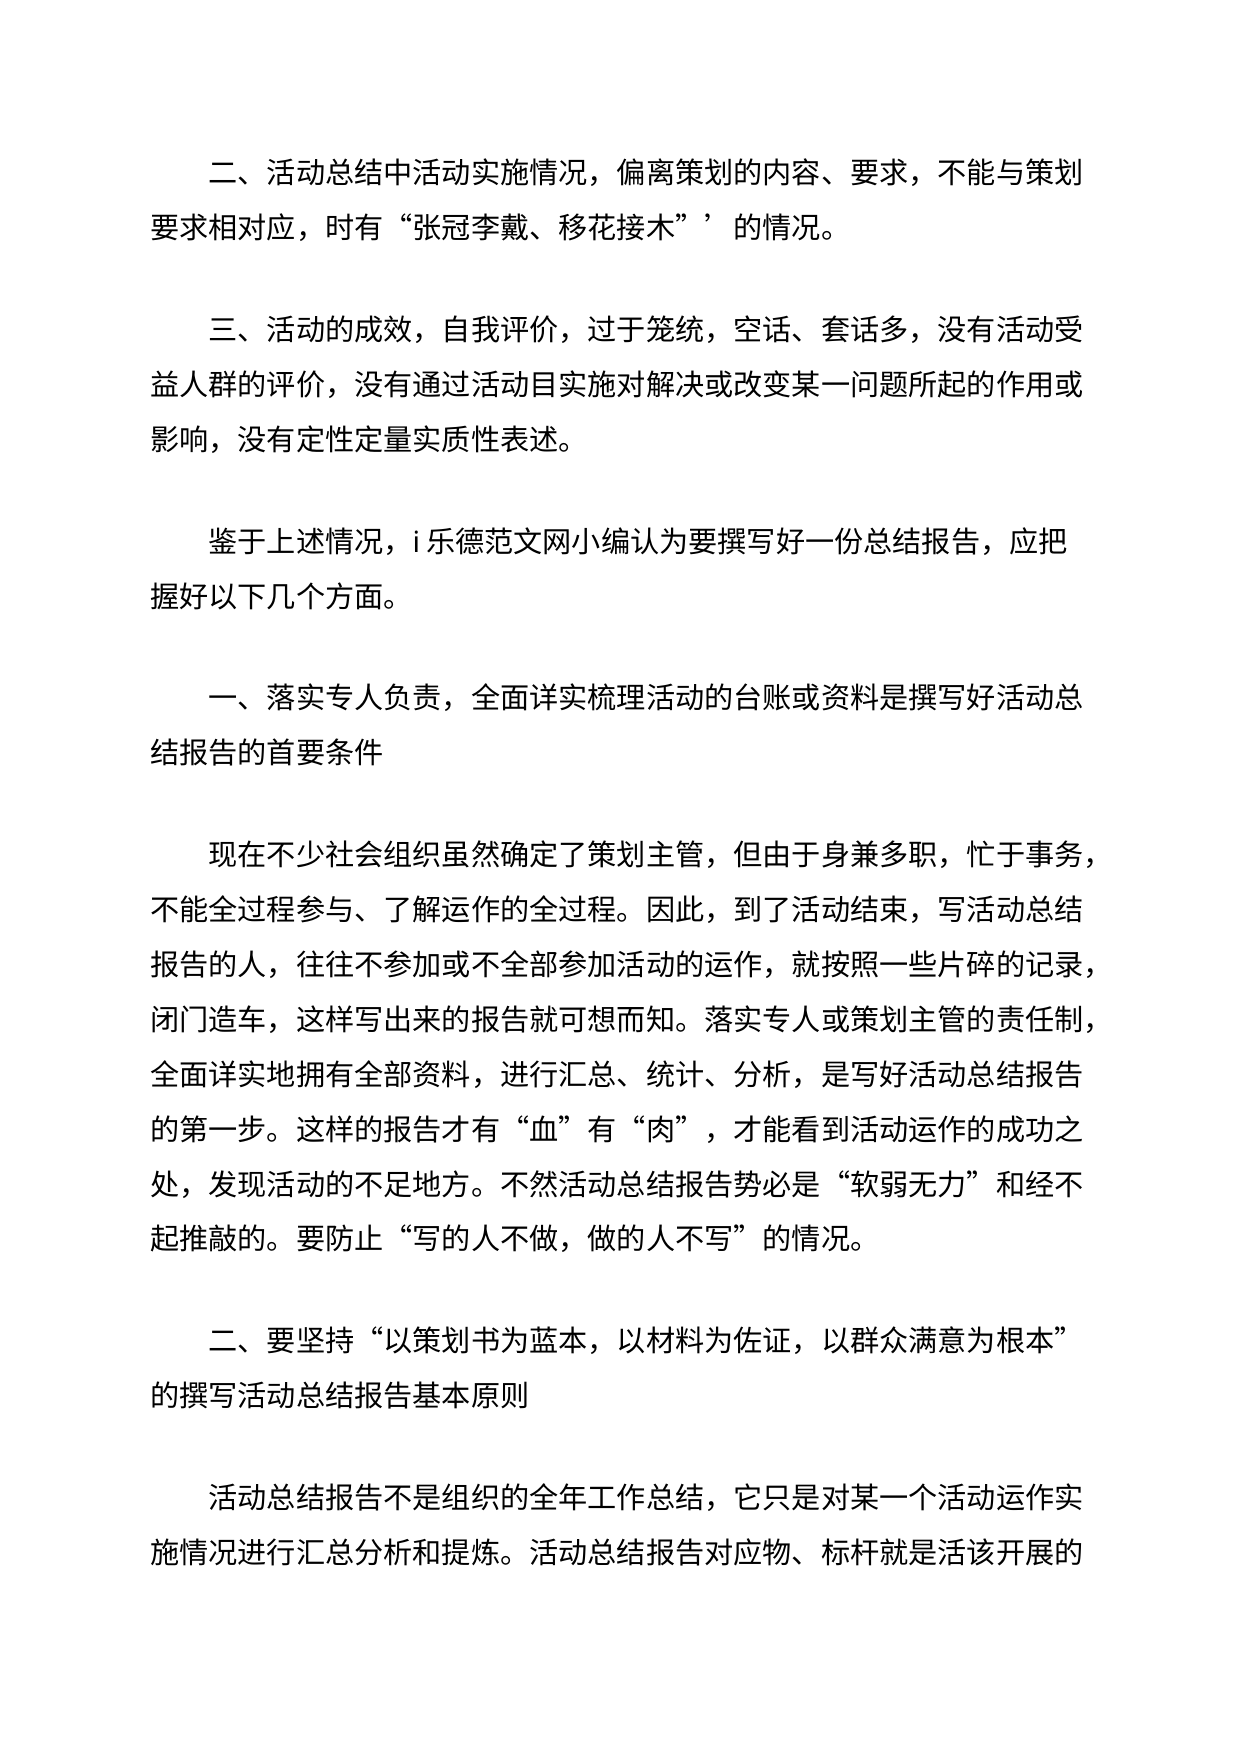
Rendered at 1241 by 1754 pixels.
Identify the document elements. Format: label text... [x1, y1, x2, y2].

text 三、活动的成效，自我评价，过于笼统，空话、套话多，没有活动受益人群的评价，没有通过活动目实施对解决或改变某一问题所起的作用或影响，没有定性定量实质性表述。 [150, 307, 1090, 459]
text 一、落实专人负责，全面详实梳理活动的台账或资料是撰写好活动总结报告的首要条件 [150, 675, 1090, 772]
text 二、活动总结中活动实施情况，偏离策划的内容、要求，不能与策划要求相对应，时有“张冠李戴、移花接木”’的情况。 [150, 150, 1090, 247]
text 现在不少社会组织虽然确定了策划主管，但由于身兼多职，忙于事务，不能全过程参与、了解运作的全过程。因此，到了活动结束，写活动总结报告的人，往往不参加或不全部参加活动的运作，就按照一些片碎的记录，闭门造车，这样写出来的报告就可想而知。落实专人或策划主管的责任制，全面详实地拥有全部资料，进行汇总、统计、分析，是写好活动总结报告的第一步。这样的报告才有“血”有“肉”，才能看到活动运作的成功之处，发现活动的不足地方。不然活动总结报告势必是“软弱无力”和经不起推敲的。要防止“写的人不做，做的人不写”的情况。 [150, 832, 1090, 1258]
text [150, 1474, 1090, 1572]
text 鉴于上述情况，i乐德范文网小编认为要撰写好一份总结报告，应把握好以下几个方面。 [150, 518, 1090, 616]
text 二、要坚持“以策划书为蓝本，以材料为佐证，以群众满意为根本”的撰写活动总结报告基本原则 [150, 1318, 1090, 1415]
